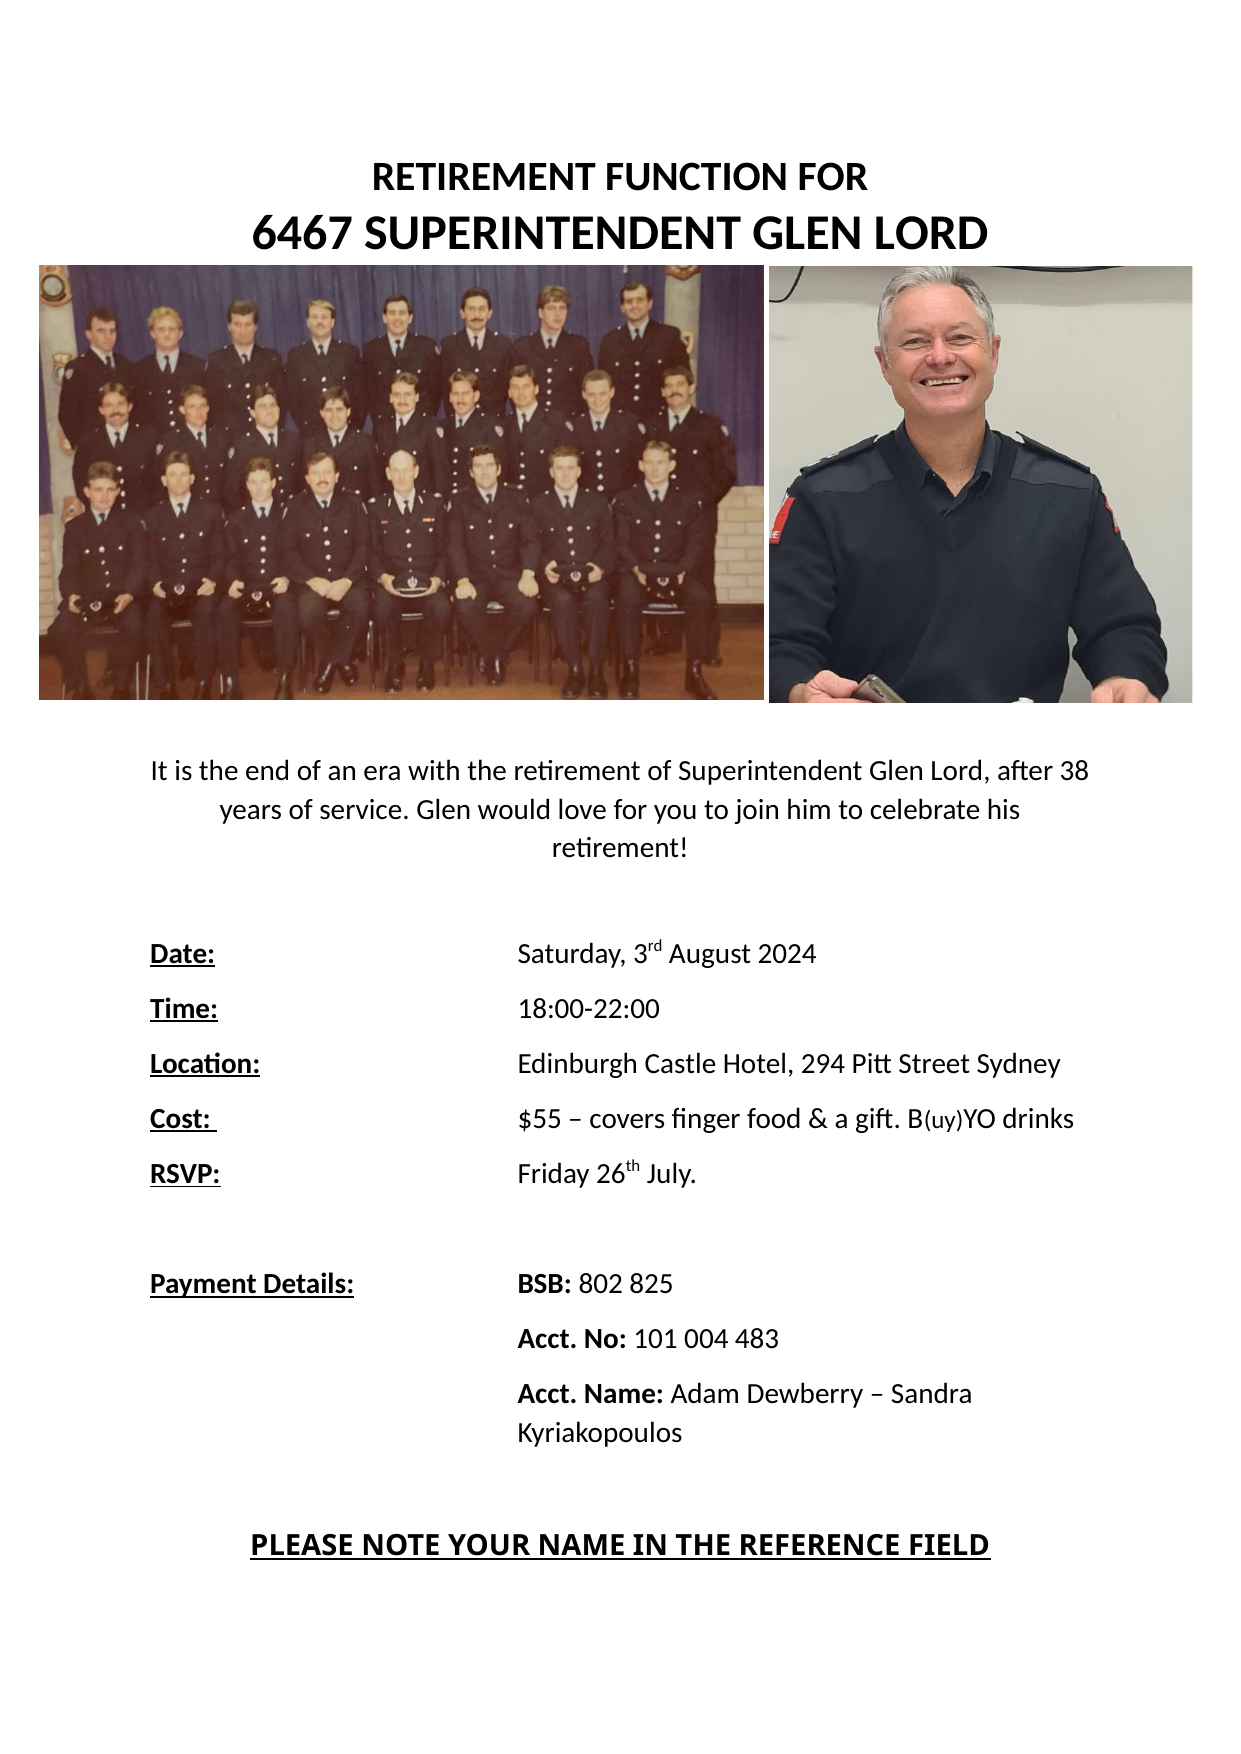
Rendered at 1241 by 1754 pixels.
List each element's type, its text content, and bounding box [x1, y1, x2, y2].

text RETIREMENT FUNCTION FOR [150, 150, 1090, 201]
text It is the end of an era with the retirement of Superintendent Glen Lord, after 38 years of service. Glen would love for you to join him to celebrate his retirement! [150, 752, 1090, 865]
text Acct. Name: Adam Dewberry – Sandra Kyriakopoulos [517, 1376, 1090, 1449]
text Date: Saturday, 3rd August 2024 [150, 935, 1090, 970]
picture [39, 265, 764, 701]
text Time: 18:00-22:00 [150, 990, 1090, 1025]
text Payment Details: BSB: 802 825 [150, 1265, 1090, 1301]
picture [769, 266, 1193, 703]
text 6467 SUPERINTENDENT GLEN LORD [150, 201, 1090, 262]
text RSVP: Friday 26th July. [150, 1155, 1090, 1191]
text Acct. No: 101 004 483 [517, 1320, 1090, 1356]
text Cost: $55 – covers finger food & a gift. B(uy)YO drinks [150, 1100, 1090, 1136]
text PLEASE NOTE YOUR NAME IN THE REFERENCE FIELD [150, 1524, 1090, 1564]
text Location: Edinburgh Castle Hotel, 294 Pitt Street Sydney [150, 1045, 1090, 1081]
